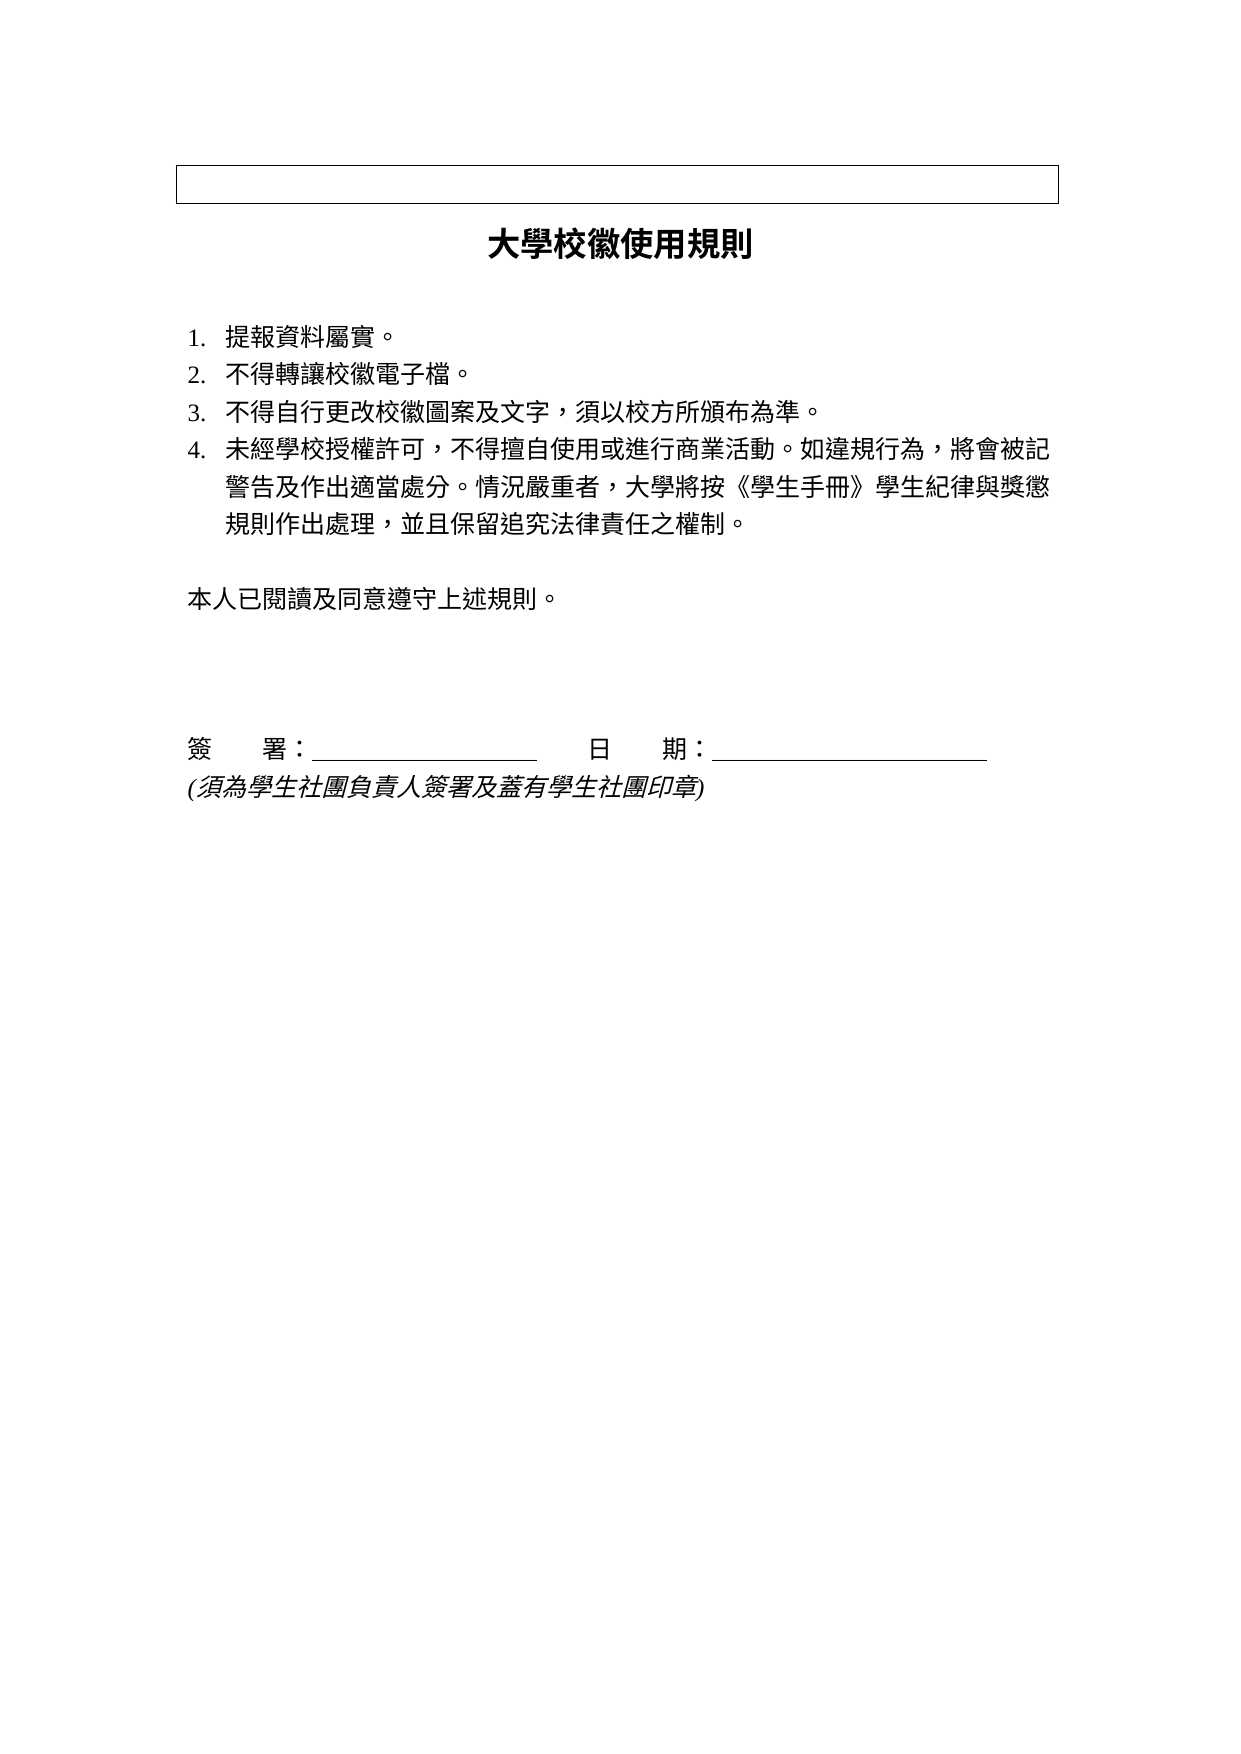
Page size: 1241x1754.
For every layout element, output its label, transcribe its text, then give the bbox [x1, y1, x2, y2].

text 本人已閱讀及同意遵守上述規則。 [187, 579, 1053, 617]
list 不得自行更改校徽圖案及文字，須以校方所頒布為準。 [187, 392, 1053, 429]
list 提報資料屬實。 [187, 317, 1053, 354]
text 大學校徽使用規則 [187, 204, 1053, 279]
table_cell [177, 166, 1058, 203]
text 簽 署：＿＿＿＿＿＿＿＿＿ 日 期：＿＿＿＿＿＿＿＿＿＿＿ [187, 729, 1053, 767]
text (須為學生社團負責人簽署及蓋有學生社團印章) [187, 767, 1053, 804]
list 未經學校授權許可，不得擅自使用或進行商業活動。如違規行為，將會被記警告及作出適當處分。情況嚴重者，大學將按《學生手冊》學生紀律與獎懲規則作出處理，並且保留追究法律責任之權制。 [187, 429, 1053, 542]
list 不得轉讓校徽電子檔。 [187, 354, 1053, 392]
